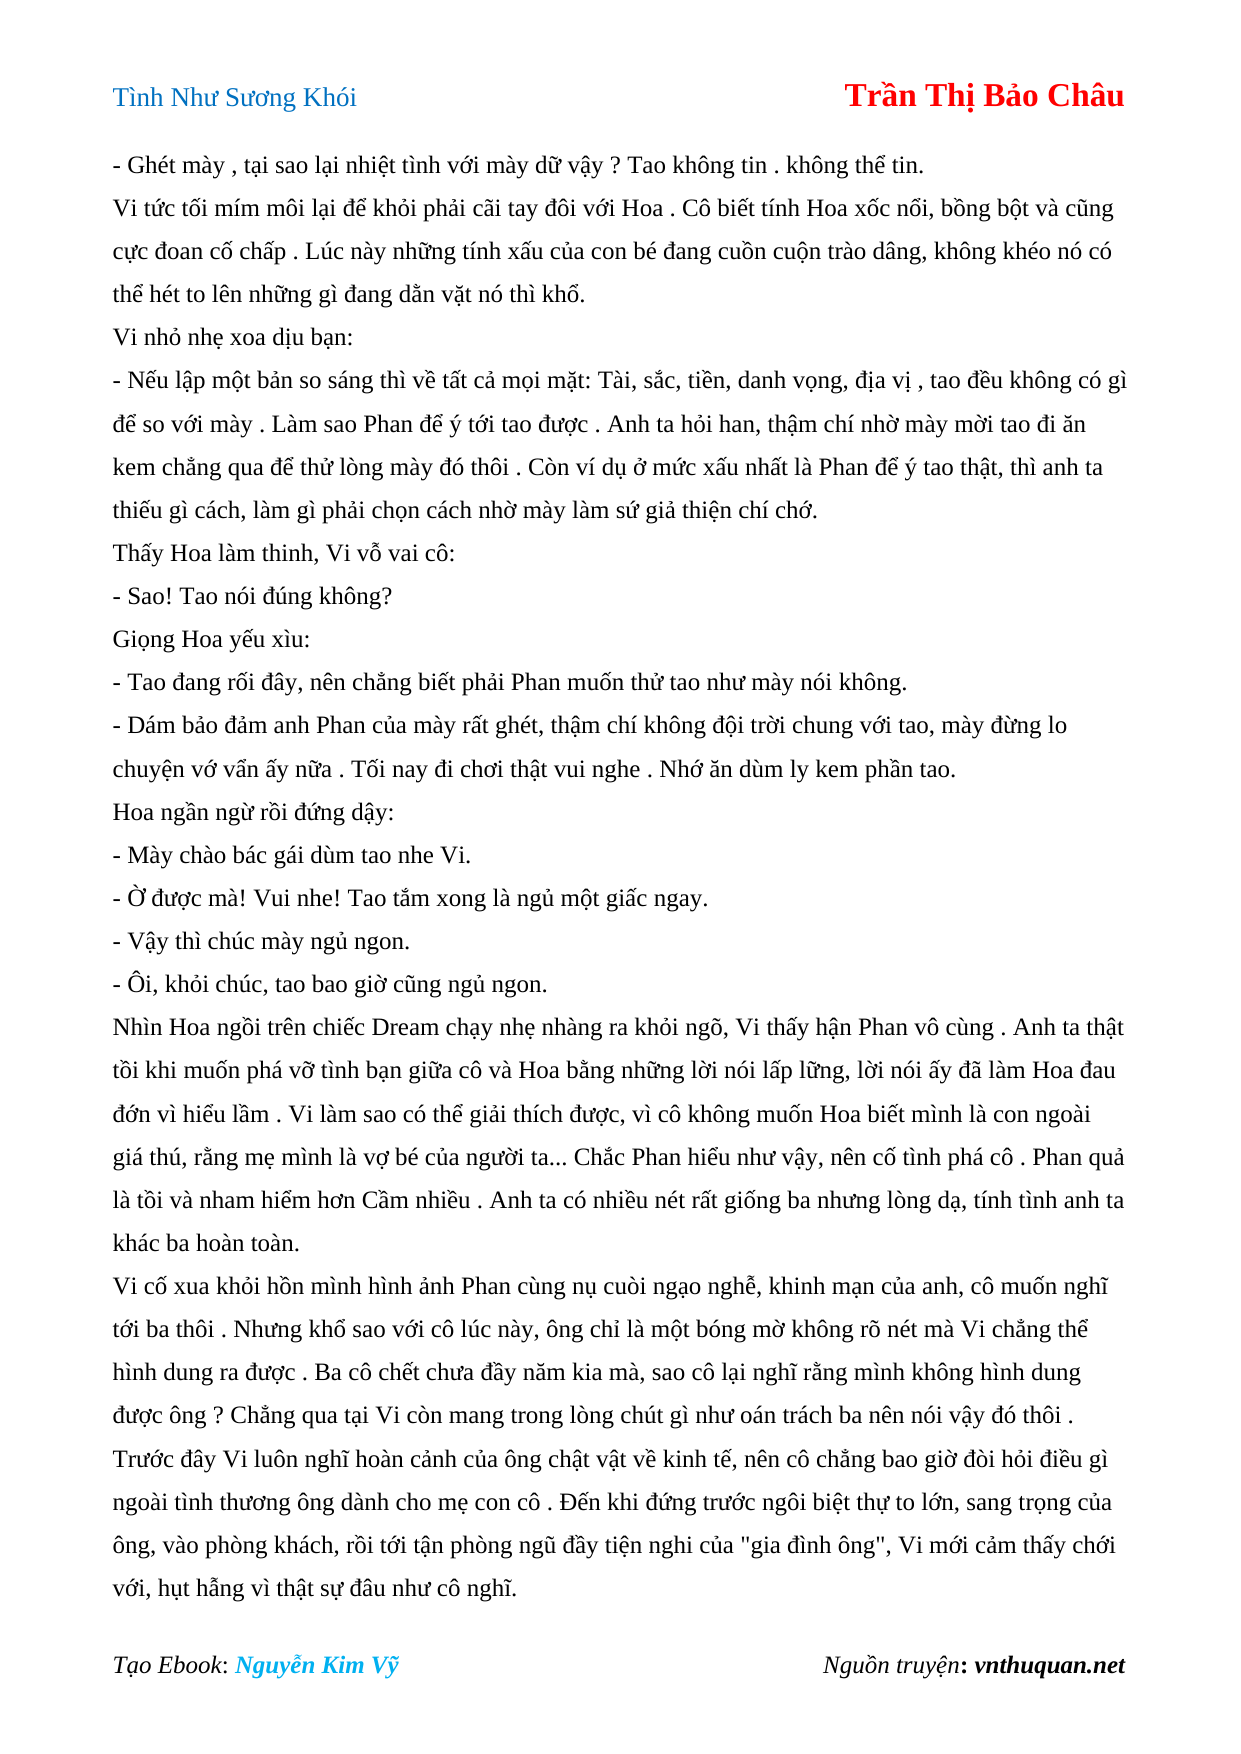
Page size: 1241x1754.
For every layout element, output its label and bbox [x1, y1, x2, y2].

text [112, 150, 1128, 1602]
